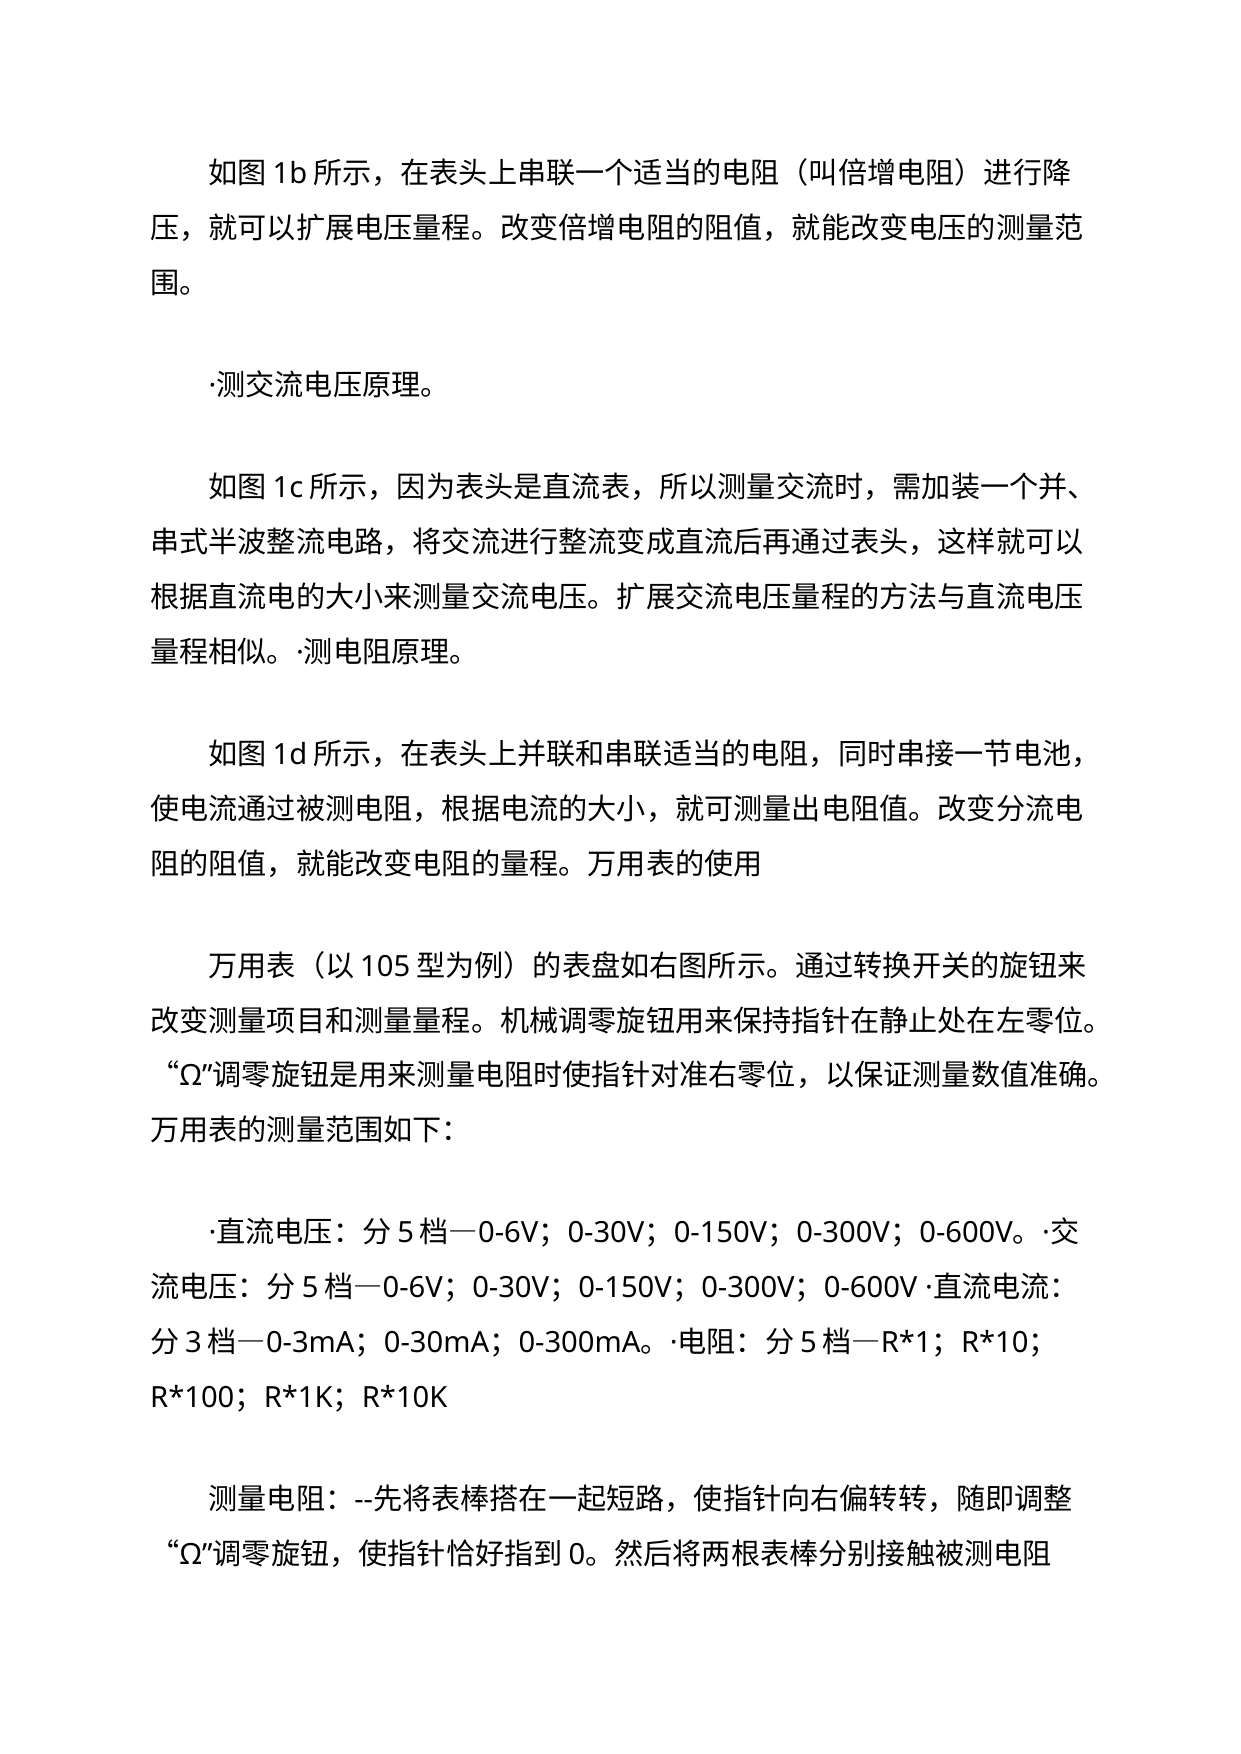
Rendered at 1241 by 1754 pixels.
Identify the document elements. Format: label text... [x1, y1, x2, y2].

text 如图1d所示，在表头上并联和串联适当的电阻，同时串接一节电池，使电流通过被测电阻，根据电流的大小，就可测量出电阻值。改变分流电阻的阻值，就能改变电阻的量程。万用表的使用 [150, 730, 1090, 883]
text 如图1c所示，因为表头是直流表，所以测量交流时，需加装一个并、串式半波整流电路，将交流进行整流变成直流后再通过表头，这样就可以根据直流电的大小来测量交流电压。扩展交流电压量程的方法与直流电压量程相似。·测电阻原理。 [150, 464, 1090, 671]
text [150, 1476, 1090, 1573]
text 如图1b所示，在表头上串联一个适当的电阻（叫倍增电阻）进行降压，就可以扩展电压量程。改变倍增电阻的阻值，就能改变电压的测量范围。 [150, 150, 1090, 302]
text 万用表（以105型为例）的表盘如右图所示。通过转换开关的旋钮来改变测量项目和测量量程。机械调零旋钮用来保持指针在静止处在左零位。“Ω”调零旋钮是用来测量电阻时使指针对准右零位，以保证测量数值准确。万用表的测量范围如下： [150, 942, 1090, 1149]
text ·测交流电压原理。 [150, 362, 1090, 404]
text ·直流电压：分5档—0-6V；0-30V；0-150V；0-300V；0-600V。·交流电压：分5档—0-6V；0-30V；0-150V；0-300V；0-600V ·直流电流：分3档—0-3mA；0-30mA；0-300mA。·电阻：分5档—R*1；R*10；R*100；R*1K；R*10K [150, 1209, 1090, 1416]
